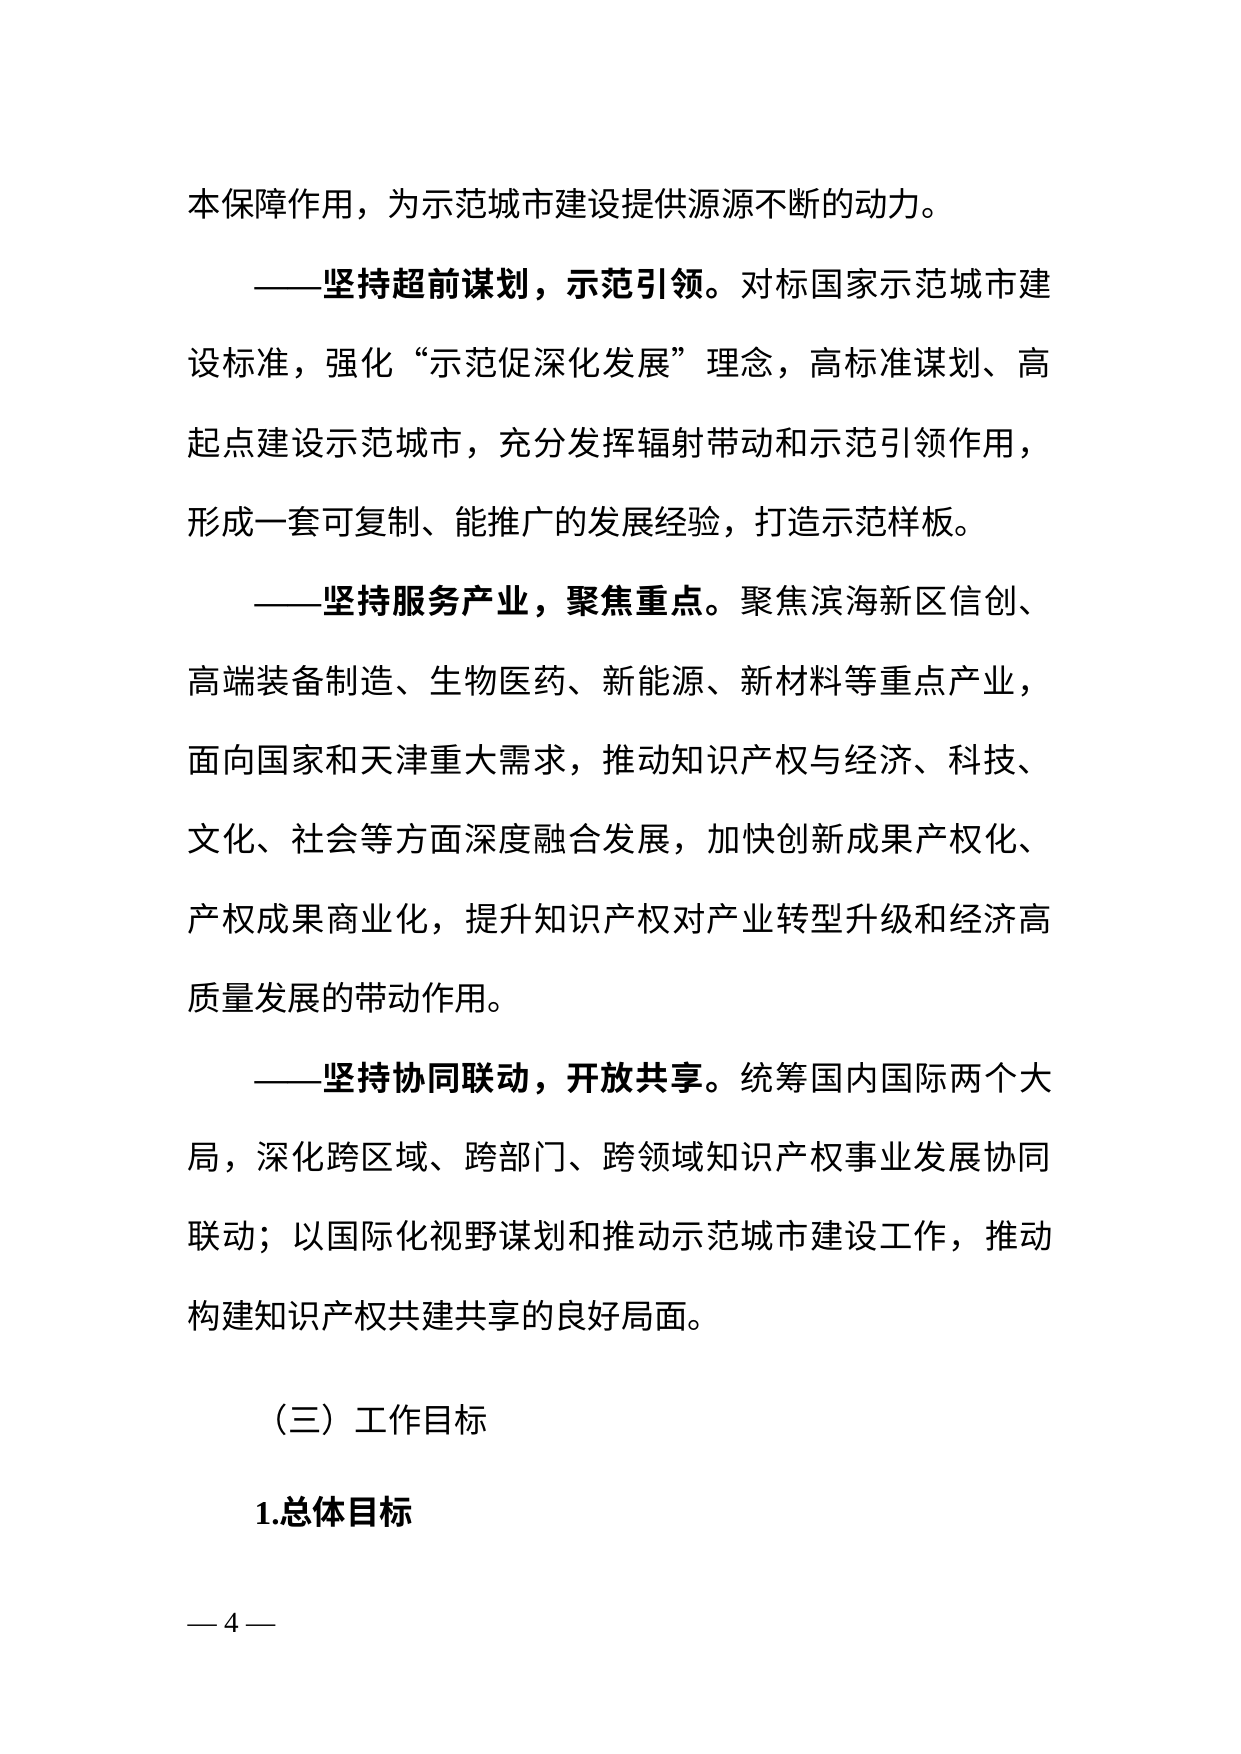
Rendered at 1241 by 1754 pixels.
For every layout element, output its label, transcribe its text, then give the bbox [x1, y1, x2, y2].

text ——坚持超前谋划，示范引领。对标国家示范城市建设标准，强化“示范促深化发展”理念，高标准谋划、高起点建设示范城市，充分发挥辐射带动和示范引领作用，形成一套可复制、能推广的发展经验，打造示范样板。 [187, 242, 1053, 559]
text ——坚持协同联动，开放共享。统筹国内国际两个大局，深化跨区域、跨部门、跨领域知识产权事业发展协同联动；以国际化视野谋划和推动示范城市建设工作，推动构建知识产权共建共享的良好局面。 [187, 1036, 1053, 1353]
text ——坚持服务产业，聚焦重点。聚焦滨海新区信创、高端装备制造、生物医药、新能源、新材料等重点产业，面向国家和天津重大需求，推动知识产权与经济、科技、文化、社会等方面深度融合发展，加快创新成果产权化、产权成果商业化，提升知识产权对产业转型升级和经济高质量发展的带动作用。 [187, 559, 1053, 1036]
subtitle （三）工作目标 [187, 1378, 1053, 1458]
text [187, 163, 1053, 242]
subtitle 1.总体目标 [187, 1470, 1053, 1549]
